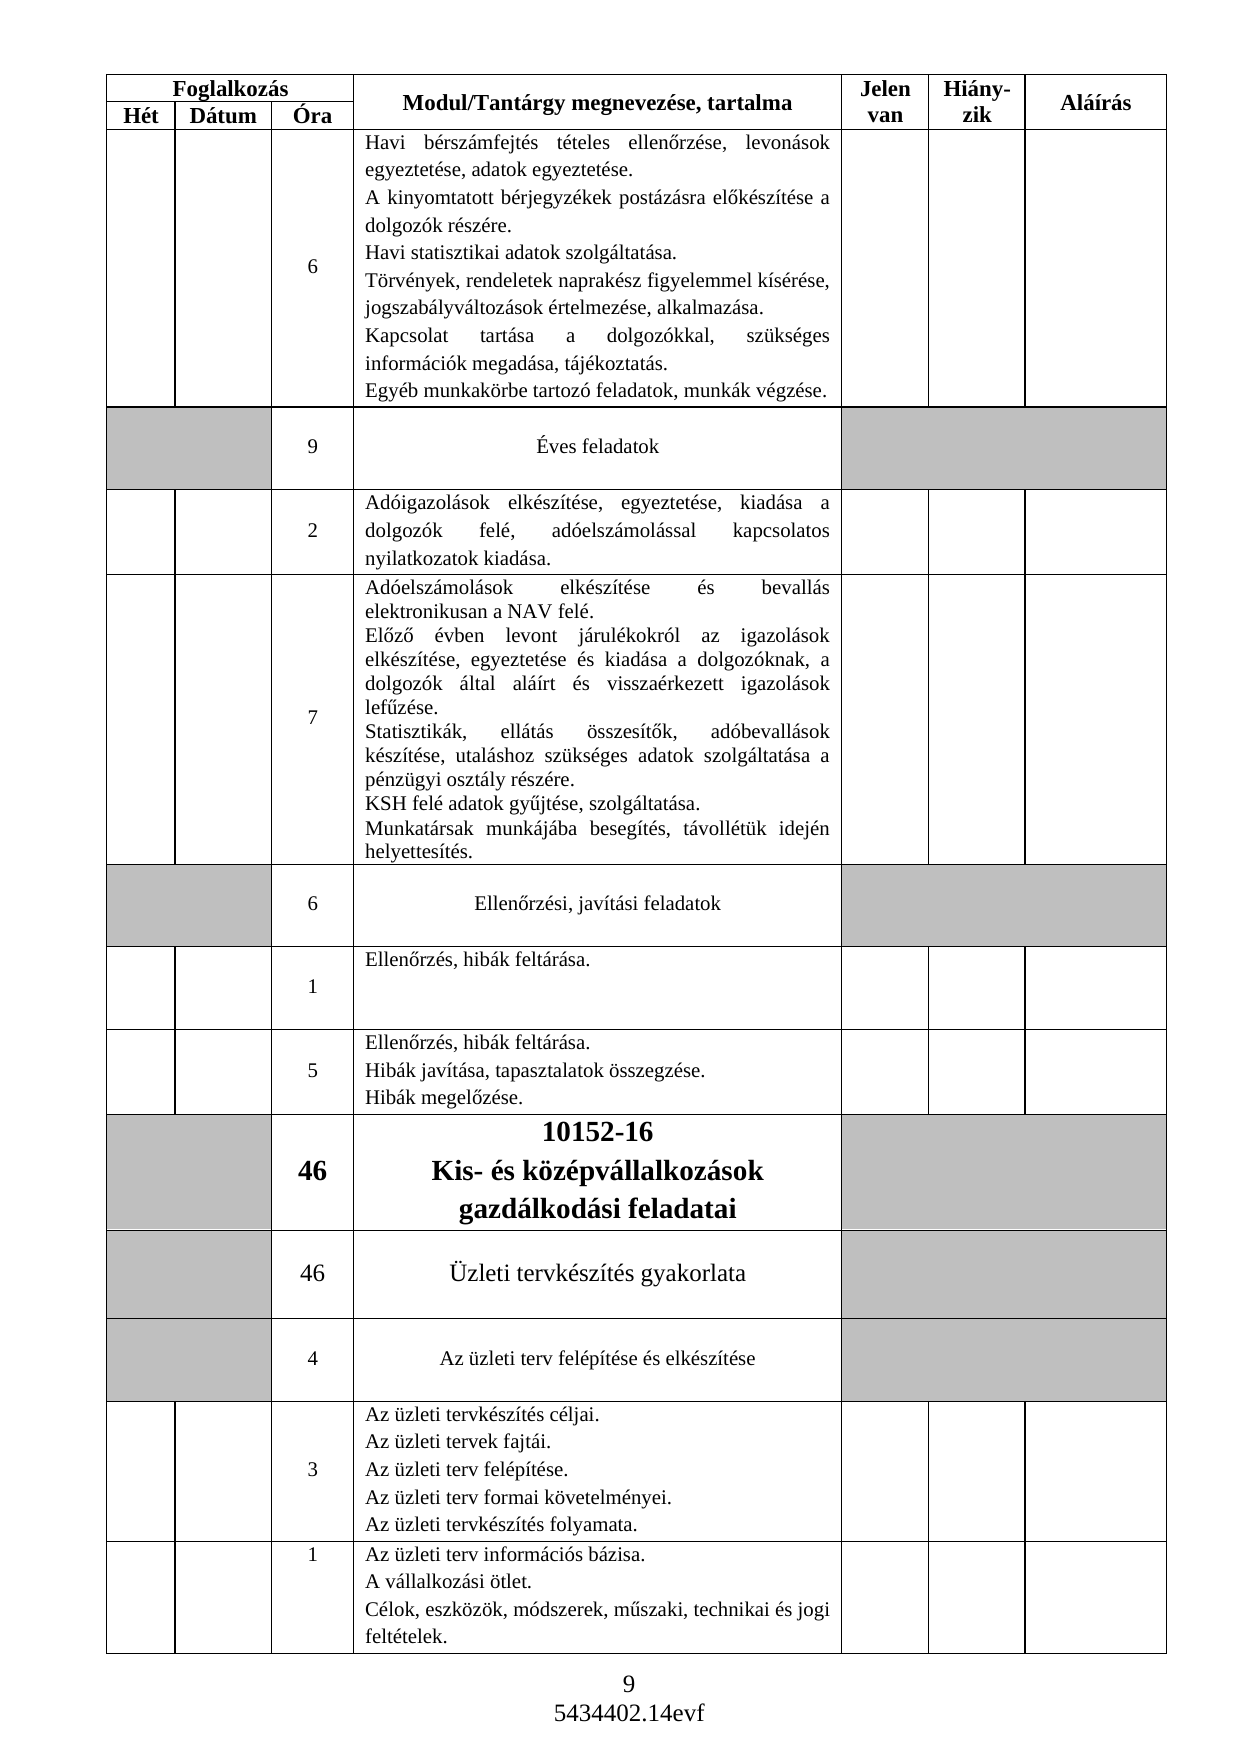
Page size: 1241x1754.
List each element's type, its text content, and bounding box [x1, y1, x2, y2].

table_cell 7 [272, 575, 353, 863]
table_header Foglalkozás [107, 75, 353, 101]
table_cell Óra [272, 102, 353, 129]
table_cell Ellenőrzés, hibák feltárása. Hibák javítása, tapasztalatok összegzése. Hibák megelőzése. [354, 1030, 841, 1113]
table_cell Éves feladatok [354, 408, 841, 489]
table_cell [1026, 575, 1166, 863]
table_cell Havi bérszámfejtés tételes ellenőrzése, levonások egyeztetése, adatok egyeztetése. A kinyomtatott bérjegyzékek postázásra előkészítése a dolgozók részére. Havi statisztikai adatok szolgáltatása. Törvények, rendeletek naprakész figyelemmel kísérése, jogszabályváltozások értelmezése, alkalmazása. Kapcsolat tartása a dolgozókkal, szükséges információk megadása, tájékoztatás. Egyéb munkakörbe tartozó feladatok, munkák végzése. [354, 130, 841, 406]
table_cell Dátum [176, 102, 271, 129]
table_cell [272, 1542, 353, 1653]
table_cell [107, 130, 174, 406]
table_cell 9 [272, 408, 353, 489]
table_cell [842, 575, 928, 863]
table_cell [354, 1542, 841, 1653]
table_cell [1026, 1030, 1166, 1113]
table_cell [1026, 947, 1166, 1029]
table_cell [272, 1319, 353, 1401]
table_cell Ellenőrzés, hibák feltárása. [354, 947, 841, 1029]
table_header Jelen van (fő) [842, 75, 928, 129]
table_cell [842, 408, 1166, 489]
table_cell [107, 865, 271, 946]
table_cell [929, 575, 1024, 863]
table_cell [107, 947, 174, 1029]
table_cell [929, 490, 1024, 574]
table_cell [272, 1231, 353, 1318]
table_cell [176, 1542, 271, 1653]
table_cell Hét [107, 102, 174, 129]
table_cell [929, 947, 1024, 1029]
table_cell [1026, 130, 1166, 406]
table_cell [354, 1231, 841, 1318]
table_header Aláírás [1026, 75, 1166, 129]
table_cell [176, 947, 271, 1029]
table_cell [176, 575, 271, 863]
table_cell [107, 1231, 271, 1318]
table_cell [929, 1030, 1024, 1113]
table_cell [107, 408, 271, 489]
table_cell [107, 1030, 174, 1113]
table_cell [1026, 490, 1166, 574]
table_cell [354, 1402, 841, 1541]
table_cell 1 [272, 947, 353, 1029]
table_cell 2 [272, 490, 353, 574]
table_cell [842, 130, 928, 406]
table_cell 6 [272, 130, 353, 406]
table_cell [107, 575, 174, 863]
table_cell Adóigazolások elkészítése, egyeztetése, kiadása a dolgozók felé, adóelszámolással kapcsolatos nyilatkozatok kiadása. [354, 490, 841, 574]
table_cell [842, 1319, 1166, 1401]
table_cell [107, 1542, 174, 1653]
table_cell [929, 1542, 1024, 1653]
table_cell [842, 865, 1166, 946]
table_header Hiány- zik (fő) [929, 75, 1024, 129]
table_cell [842, 490, 928, 574]
table_cell [176, 1030, 271, 1113]
table_cell [176, 490, 271, 574]
table_cell 10152-16 Kis- és középvállalkozások gazdálkodási feladatai [354, 1115, 841, 1229]
table_cell [107, 490, 174, 574]
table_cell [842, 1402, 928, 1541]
table_cell [107, 1115, 271, 1229]
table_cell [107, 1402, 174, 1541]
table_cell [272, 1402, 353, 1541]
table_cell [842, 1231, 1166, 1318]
table_cell Ellenőrzési, javítási feladatok [354, 865, 841, 946]
table_cell 6 [272, 865, 353, 946]
table_header Modul/Tantárgy megnevezése, tartalma [354, 75, 841, 129]
table_cell [929, 130, 1024, 406]
table_cell [176, 130, 271, 406]
table_cell [842, 1115, 1166, 1229]
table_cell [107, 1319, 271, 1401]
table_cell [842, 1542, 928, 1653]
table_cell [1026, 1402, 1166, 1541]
table_cell [842, 947, 928, 1029]
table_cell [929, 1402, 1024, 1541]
table_cell Adóelszámolások elkészítése és bevallás elektronikusan a NAV felé. Előző évben levont járulékokról az igazolások elkészítése, egyeztetése és kiadása a dolgozóknak, a dolgozók által aláírt és visszaérkezett igazolások lefűzése. Statisztikák, ellátás összesítők, adóbevallások készítése, utaláshoz szükséges adatok szolgáltatása a pénzügyi osztály részére. KSH felé adatok gyűjtése, szolgáltatása. Munkatársak munkájába besegítés, távollétük idején helyettesítés. [354, 575, 841, 863]
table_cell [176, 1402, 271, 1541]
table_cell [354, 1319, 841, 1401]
table_cell [842, 1030, 928, 1113]
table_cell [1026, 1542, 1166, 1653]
table_cell 46 [272, 1115, 353, 1229]
table_cell 5 [272, 1030, 353, 1113]
